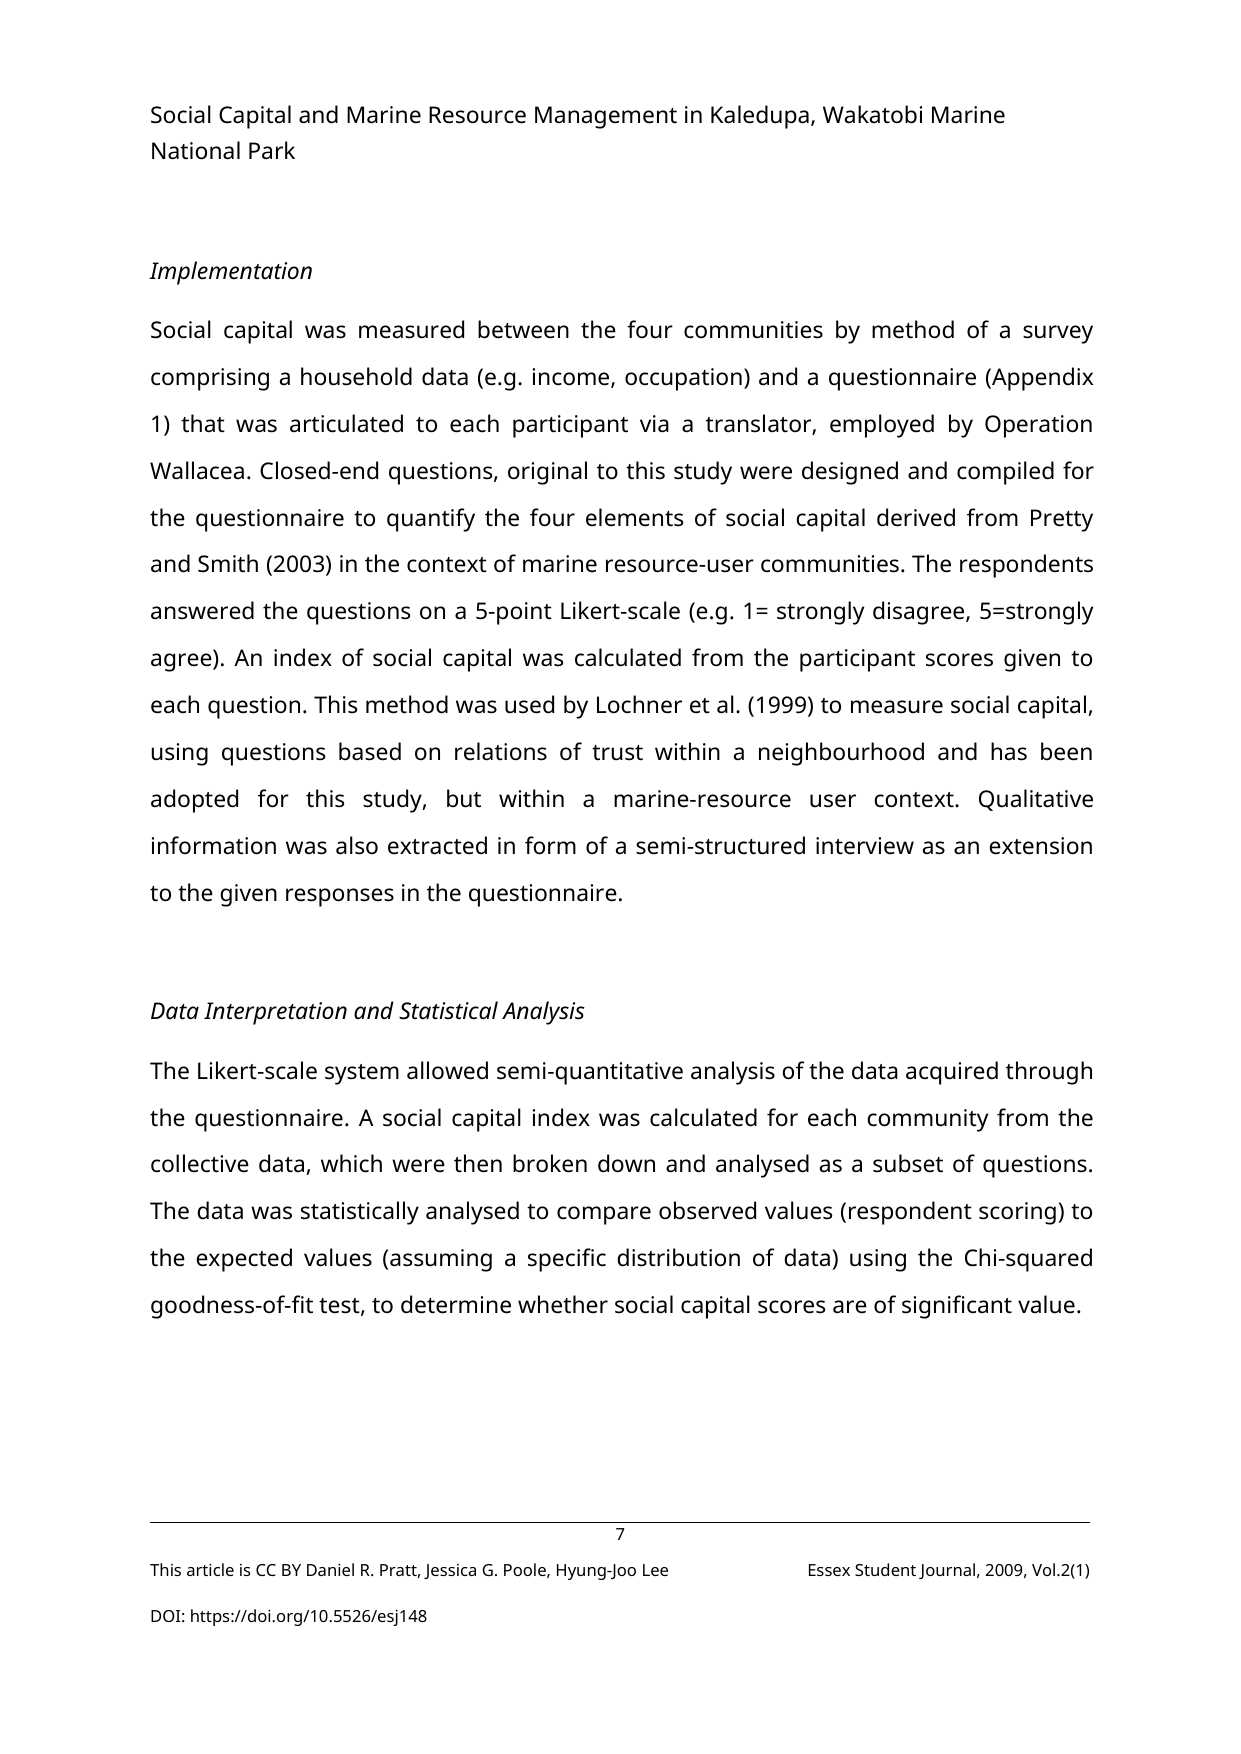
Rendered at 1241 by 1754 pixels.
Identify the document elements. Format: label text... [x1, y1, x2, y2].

subtitle Implementation [150, 255, 1090, 286]
text Social capital was measured between the four communities by method of a survey comprising a household data (e.g. income, occupation) and a questionnaire (Appendix 1) that was articulated to each participant via a translator, employed by Operation Wallacea. Closed-end questions, original to this study were designed and compiled for the questionnaire to quantify the four elements of social capital derived from Pretty and Smith (2003) in the context of marine resource-user communities. The respondents answered the questions on a 5-point Likert-scale (e.g. 1= strongly disagree, 5=strongly agree). An index of social capital was calculated from the participant scores given to each question. This method was used by Lochner et al. (1999) to measure social capital, using questions based on relations of trust within a neighbourhood and has been adopted for this study, but within a marine-resource user context. Qualitative information was also extracted in form of a semi-structured interview as an extension to the given responses in the questionnaire. [150, 314, 1095, 908]
subtitle Data Interpretation and Statistical Analysis [150, 995, 1090, 1027]
text The Likert-scale system allowed semi-quantitative analysis of the data acquired through the questionnaire. A social capital index was calculated for each community from the collective data, which were then broken down and analysed as a subset of questions. The data was statistically analysed to compare observed values (respondent scoring) to the expected values (assuming a specific distribution of data) using the Chi-squared goodness-of-fit test, to determine whether social capital scores are of significant value. [150, 1055, 1095, 1320]
